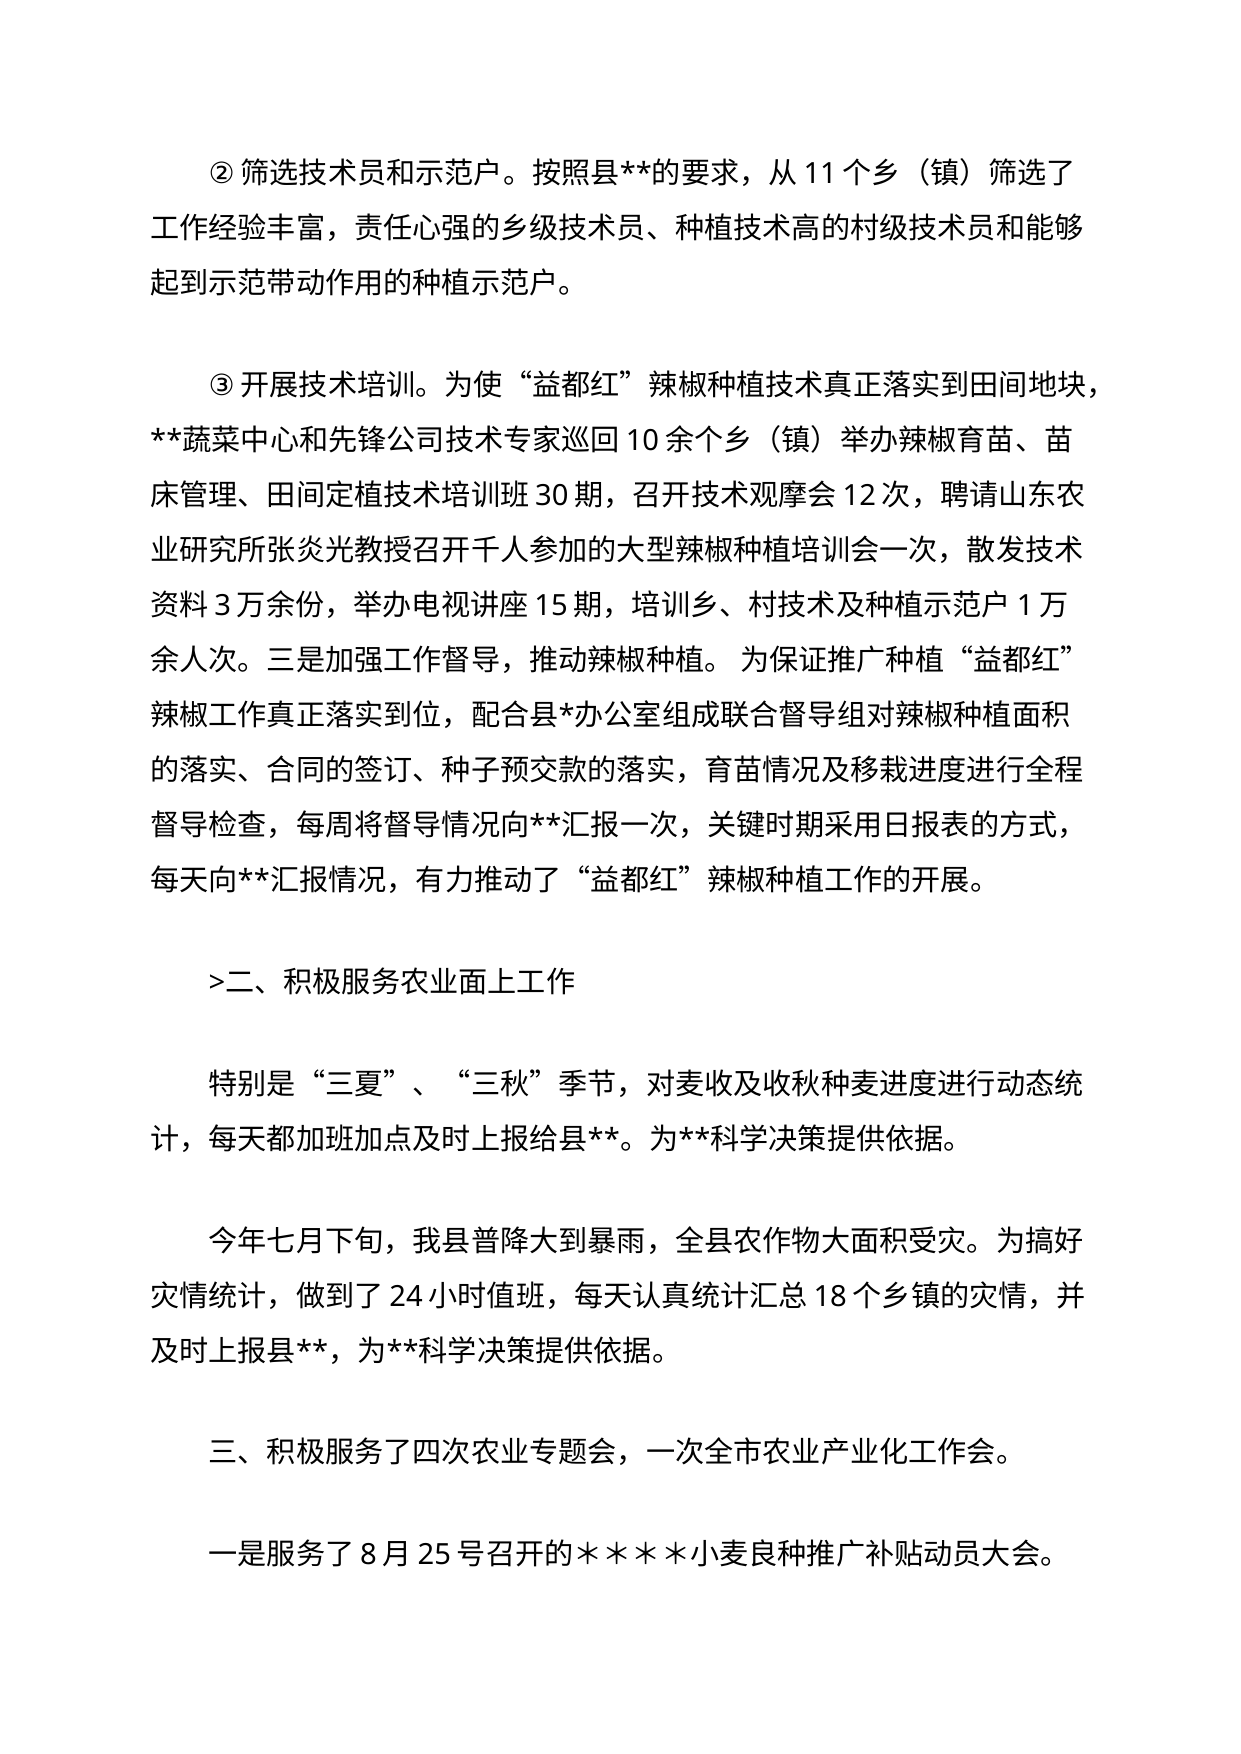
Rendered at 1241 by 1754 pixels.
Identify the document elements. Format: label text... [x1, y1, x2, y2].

text ③开展技术培训。为使“益都红”辣椒种植技术真正落实到田间地块，**蔬菜中心和先锋公司技术专家巡回10余个乡（镇）举办辣椒育苗、苗床管理、田间定植技术培训班30期，召开技术观摩会12次，聘请山东农业研究所张炎光教授召开千人参加的大型辣椒种植培训会一次，散发技术资料3万余份，举办电视讲座15期，培训乡、村技术及种植示范户1万余人次。三是加强工作督导，推动辣椒种植。 为保证推广种植“益都红”辣椒工作真正落实到位，配合县*办公室组成联合督导组对辣椒种植面积的落实、合同的签订、种子预交款的落实，育苗情况及移栽进度进行全程督导检查，每周将督导情况向**汇报一次，关键时期采用日报表的方式，每天向**汇报情况，有力推动了“益都红”辣椒种植工作的开展。 [150, 362, 1090, 899]
text 三、积极服务了四次农业专题会，一次全市农业产业化工作会。 [150, 1429, 1090, 1471]
text ②筛选技术员和示范户。按照县**的要求，从11个乡（镇）筛选了工作经验丰富，责任心强的乡级技术员、种植技术高的村级技术员和能够起到示范带动作用的种植示范户。 [150, 150, 1090, 302]
text >二、积极服务农业面上工作 [150, 958, 1090, 1001]
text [150, 1531, 1090, 1573]
text 特别是“三夏”、“三秋”季节，对麦收及收秋种麦进度进行动态统计，每天都加班加点及时上报给县**。为**科学决策提供依据。 [150, 1060, 1090, 1158]
text 今年七月下旬，我县普降大到暴雨，全县农作物大面积受灾。为搞好灾情统计，做到了24小时值班，每天认真统计汇总18个乡镇的灾情，并及时上报县**，为**科学决策提供依据。 [150, 1217, 1090, 1369]
